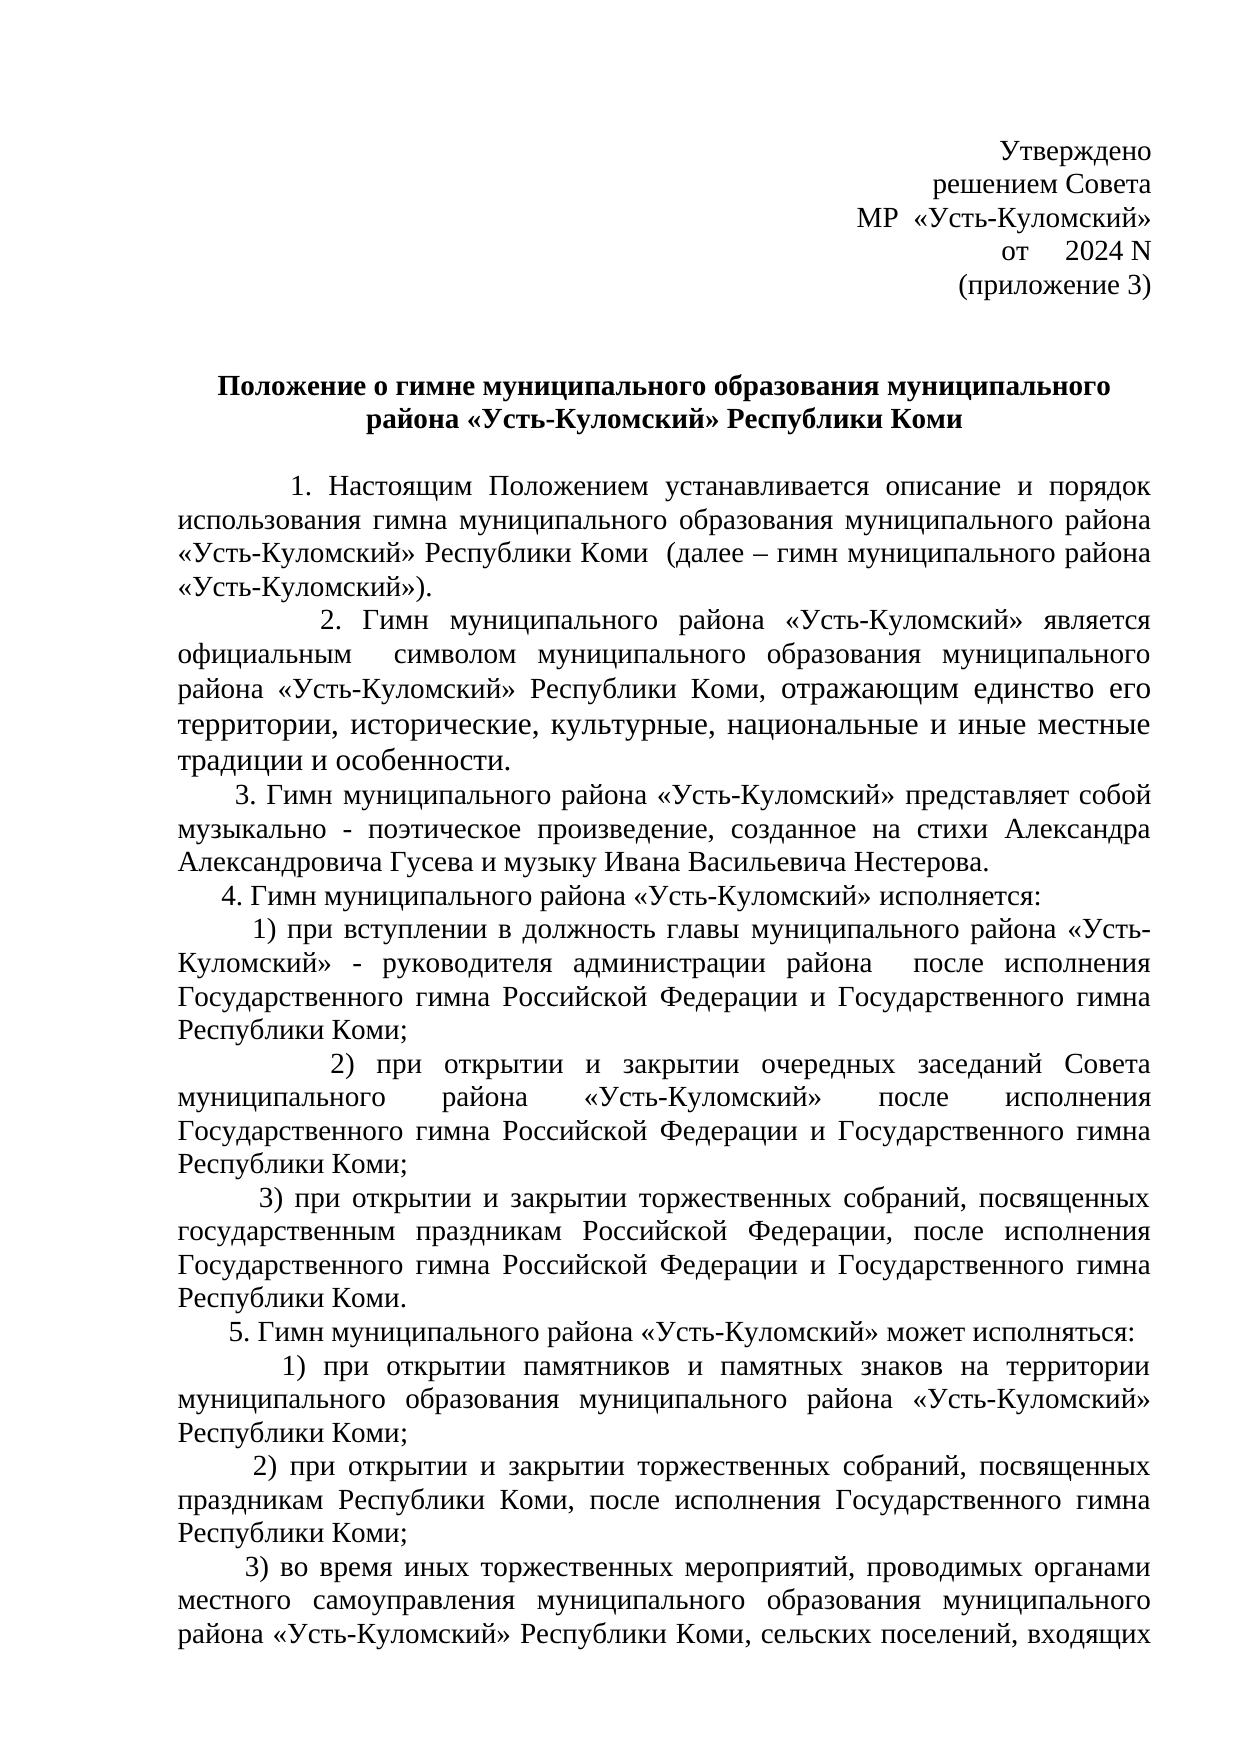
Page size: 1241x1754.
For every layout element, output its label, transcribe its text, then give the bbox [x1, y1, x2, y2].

text 3) при открытии и закрытии торжественных собраний, посвященных государственным праздникам Российской Федерации, после исполнения Государственного гимна Российской Федерации и Государственного гимна Республики Коми. [177, 1180, 1152, 1314]
text 4. Гимн муниципального района «Усть-Куломский» исполняется: [177, 878, 1152, 912]
text (приложение 3) [177, 267, 1152, 301]
text 1) при открытии памятников и памятных знаков на территории муниципального образования муниципального района «Усть-Куломский» Республики Коми; [177, 1348, 1152, 1448]
text Положение о гимне муниципального образования муниципального района «Усть-Куломский» Республики Коми [177, 368, 1152, 435]
text МР «Усть-Куломский» [177, 200, 1152, 233]
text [177, 1549, 1152, 1649]
text 1) при вступлении в должность главы муниципального района «Усть-Куломский» - руководителя администрации района после исполнения Государственного гимна Российской Федерации и Государственного гимна Республики Коми; [177, 912, 1152, 1046]
text 5. Гимн муниципального района «Усть-Куломский» может исполняться: [177, 1314, 1152, 1348]
text решением Совета [177, 166, 1152, 200]
text от 2024 N [177, 233, 1152, 267]
text 1. Настоящим Положением устанавливается описание и порядок использования гимна муниципального образования муниципального района «Усть-Куломский» Республики Коми (далее – гимн муниципального района «Усть-Куломский»). [177, 468, 1152, 602]
text 2) при открытии и закрытии очередных заседаний Совета муниципального района «Усть-Куломский» после исполнения Государственного гимна Российской Федерации и Государственного гимна Республики Коми; [177, 1046, 1152, 1180]
text 2) при открытии и закрытии торжественных собраний, посвященных праздникам Республики Коми, после исполнения Государственного гимна Республики Коми; [177, 1448, 1152, 1549]
text 2. Гимн муниципального района «Усть-Куломский» является официальным символом муниципального образования муниципального района «Усть-Куломский» Республики Коми, отражающим единство его территории, исторические, культурные, национальные и иные местные традиции и особенности. [177, 602, 1152, 777]
text Утверждено [177, 133, 1152, 166]
text 3. Гимн муниципального района «Усть-Куломский» представляет собой музыкально - поэтическое произведение, созданное на стихи Александра Александровича Гусева и музыку Ивана Васильевича Нестерова. [177, 777, 1152, 878]
